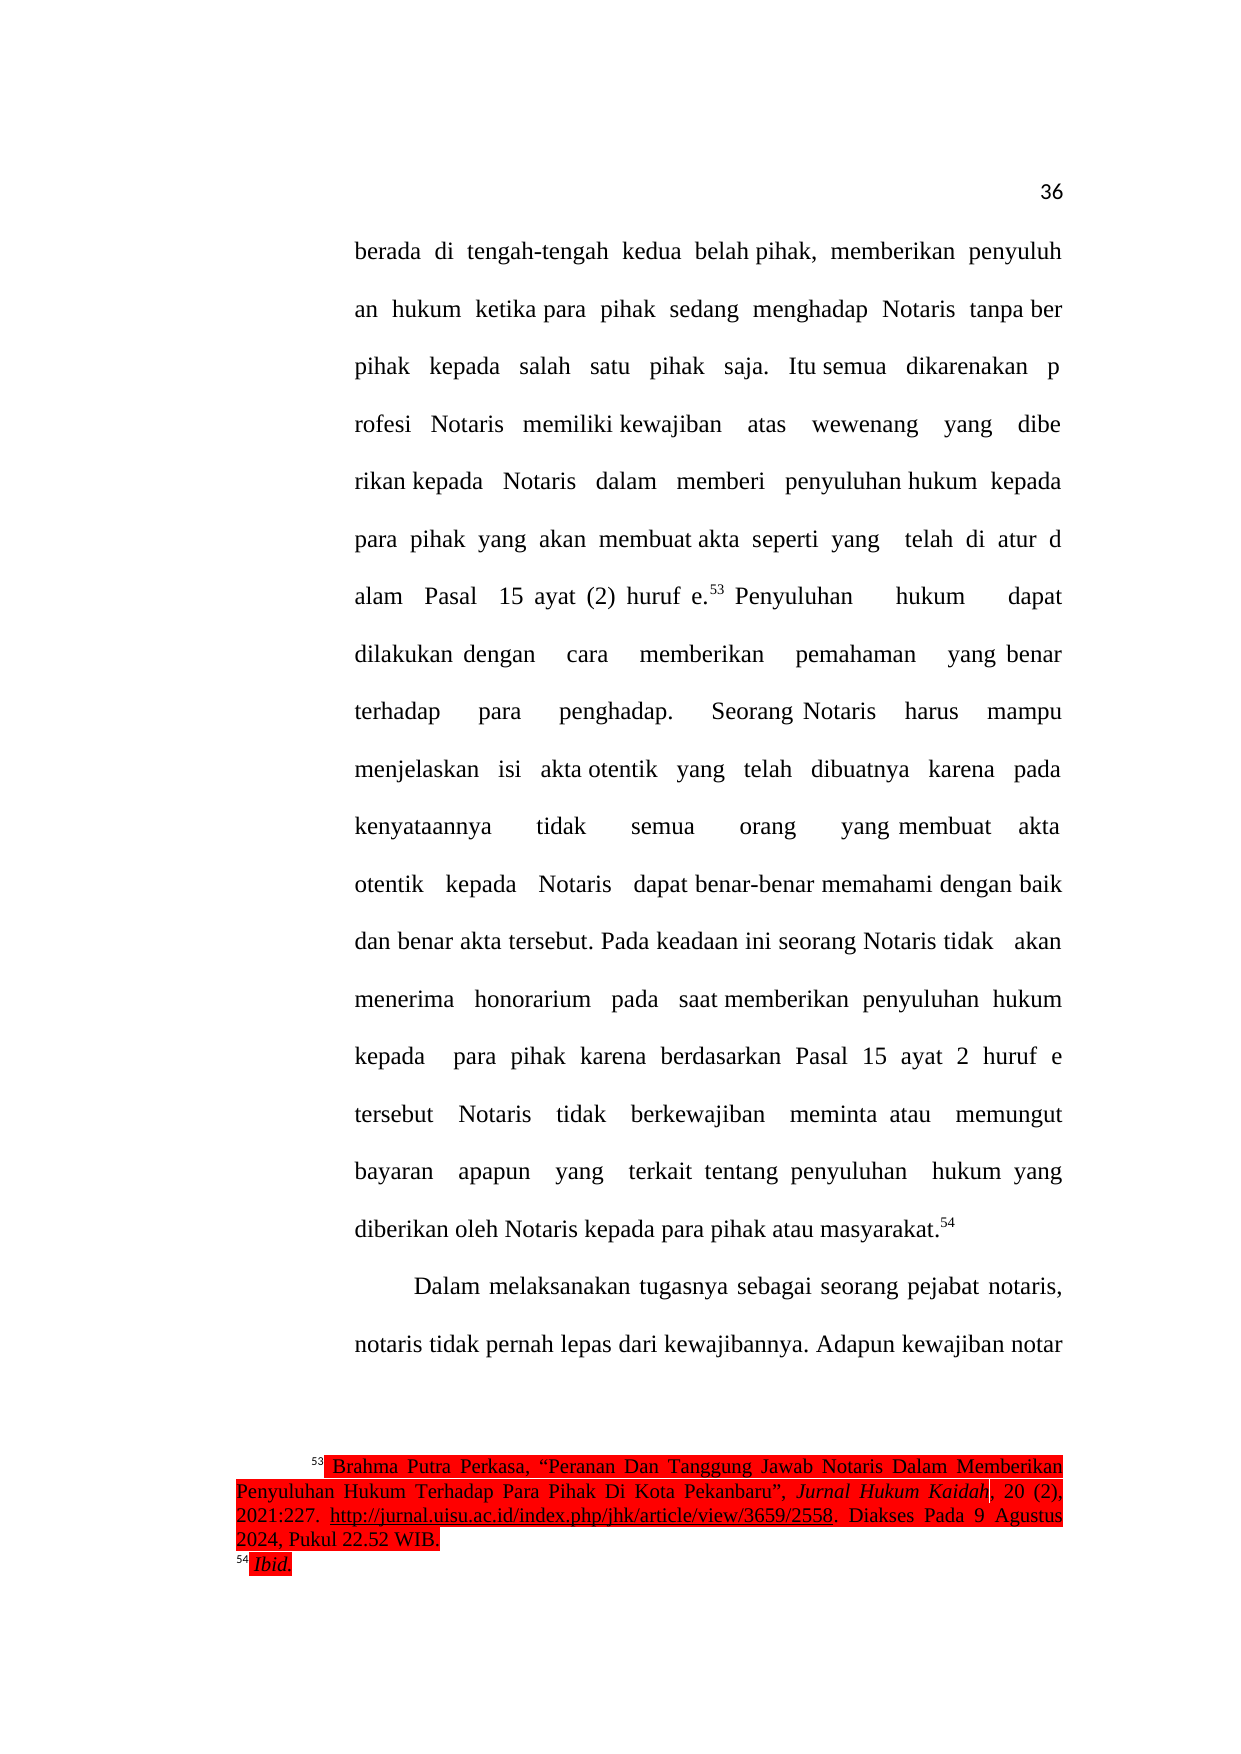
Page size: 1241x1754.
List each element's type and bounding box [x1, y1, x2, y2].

list [354, 1271, 1063, 1357]
list [354, 236, 1063, 1242]
